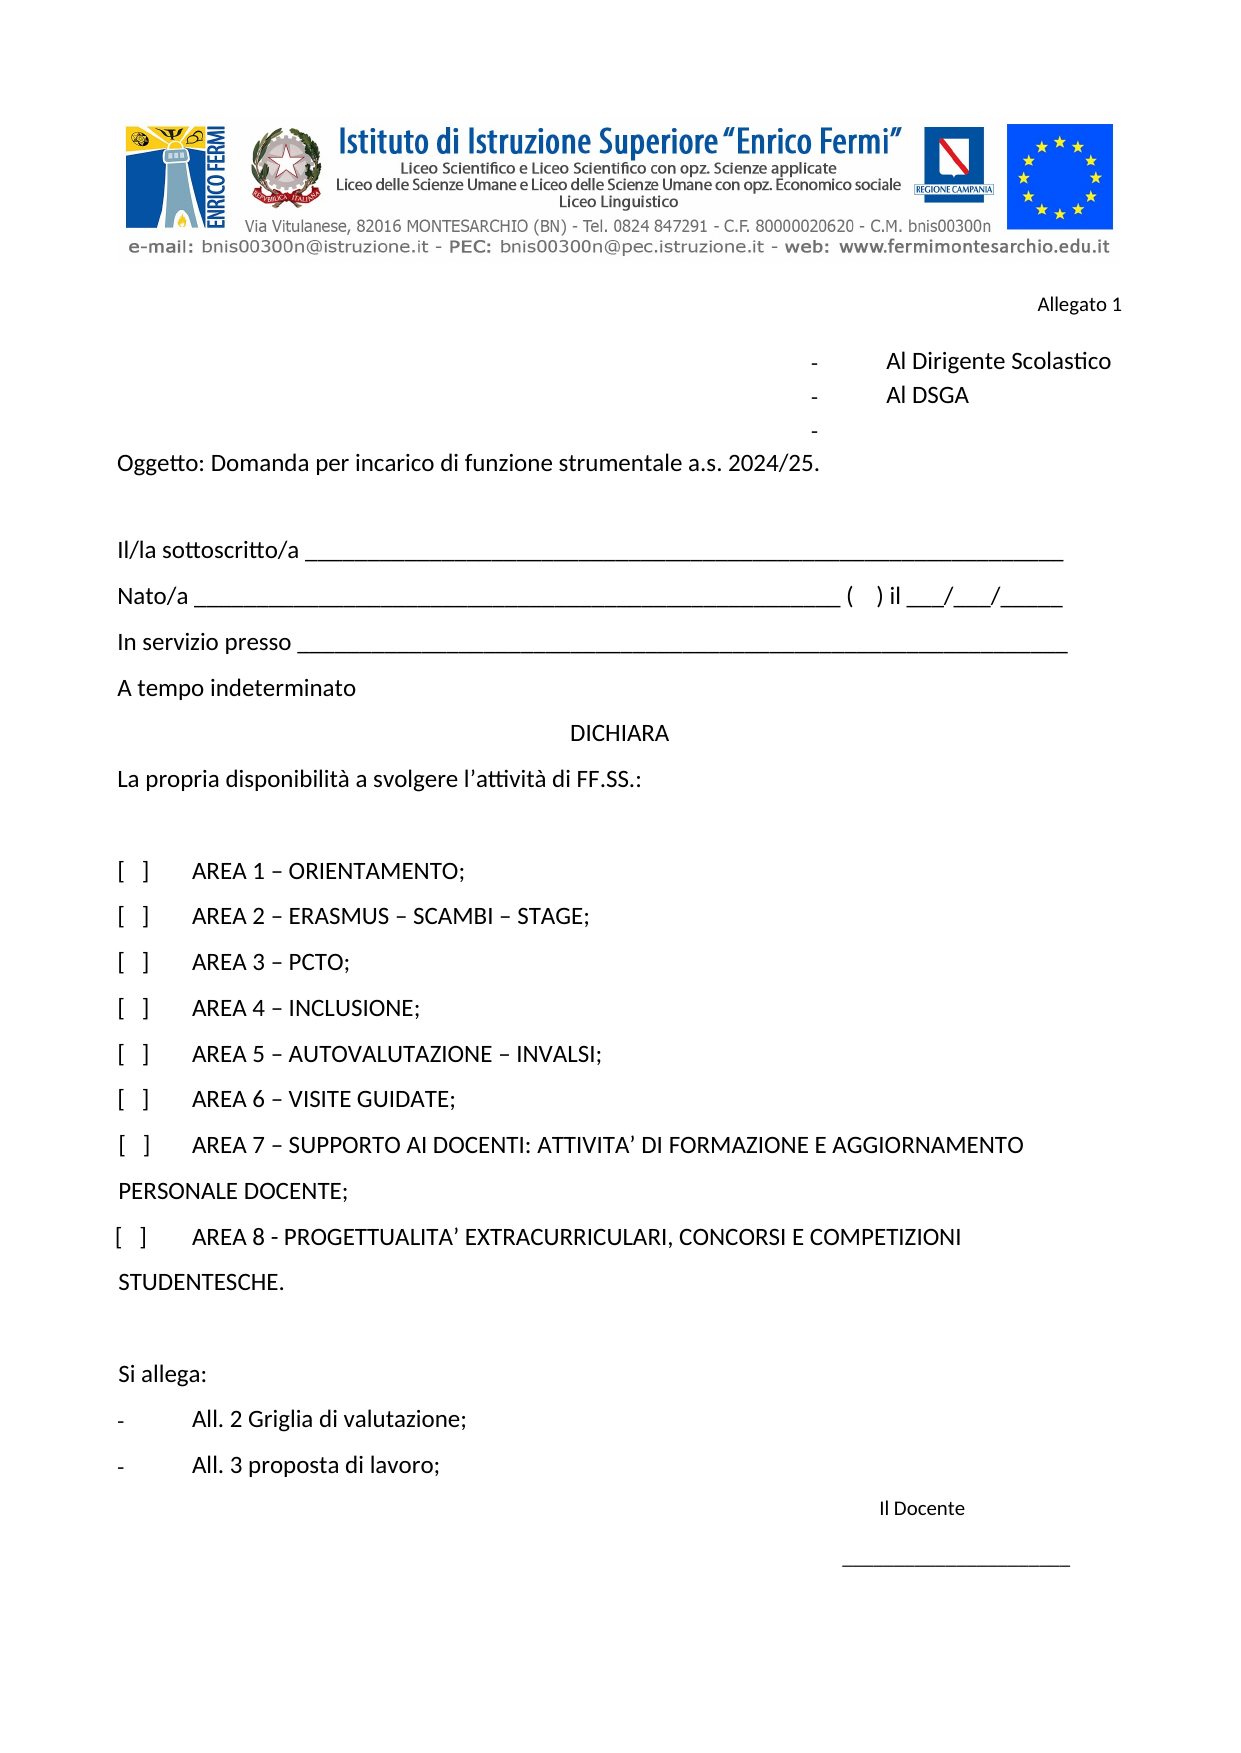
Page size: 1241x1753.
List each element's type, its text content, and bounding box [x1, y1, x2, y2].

list Al DSGA [811, 379, 1118, 410]
text DICHIARA [117, 718, 1122, 748]
text [ ] AREA 6 – VISITE GUIDATE; [117, 1083, 1122, 1114]
text [ ] AREA 8 - PROGETTUALITA’ EXTRACURRICULARI, CONCORSI E COMPETIZIONI STUDENTESCHE. [103, 1221, 1122, 1297]
text [ ] AREA 1 – ORIENTAMENTO; [117, 855, 1122, 885]
list All. 2 Griglia di valutazione; [117, 1403, 1122, 1434]
text [ ] AREA 2 – ERASMUS – SCAMBI – STAGE; [117, 901, 1122, 931]
picture [118, 117, 1120, 262]
text In servizio presso ______________________________________________________________ [117, 626, 1122, 657]
list Si allega: [118, 1358, 1122, 1388]
text [ ] AREA 7 – SUPPORTO AI DOCENTI: ATTIVITA’ DI FORMAZIONE E AGGIORNAMENTO PERSONALE DOCENTE; [118, 1129, 1122, 1205]
text Il/la sottoscritto/a _____________________________________________________________ [117, 535, 1122, 565]
list All. 3 proposta di lavoro; [117, 1449, 1122, 1480]
text [ ] AREA 5 – AUTOVALUTAZIONE – INVALSI; [117, 1038, 1122, 1068]
text A tempo indeterminato [117, 672, 1122, 702]
text Oggetto: Domanda per incarico di funzione strumentale a.s. 2024/25. [117, 447, 1122, 478]
text La propria disponibilità a svolgere l’attività di FF.SS.: [117, 763, 1122, 794]
text ______________________ [842, 1544, 1122, 1569]
text [ ] AREA 4 – INCLUSIONE; [117, 992, 1122, 1022]
text Il Docente [118, 1495, 1122, 1520]
text Nato/a ____________________________________________________ ( ) il ___/___/_____ [117, 580, 1122, 611]
text Allegato 1 [118, 291, 1122, 316]
list Al Dirigente Scolastico [811, 346, 1118, 376]
text [ ] AREA 3 – PCTO; [117, 946, 1122, 977]
